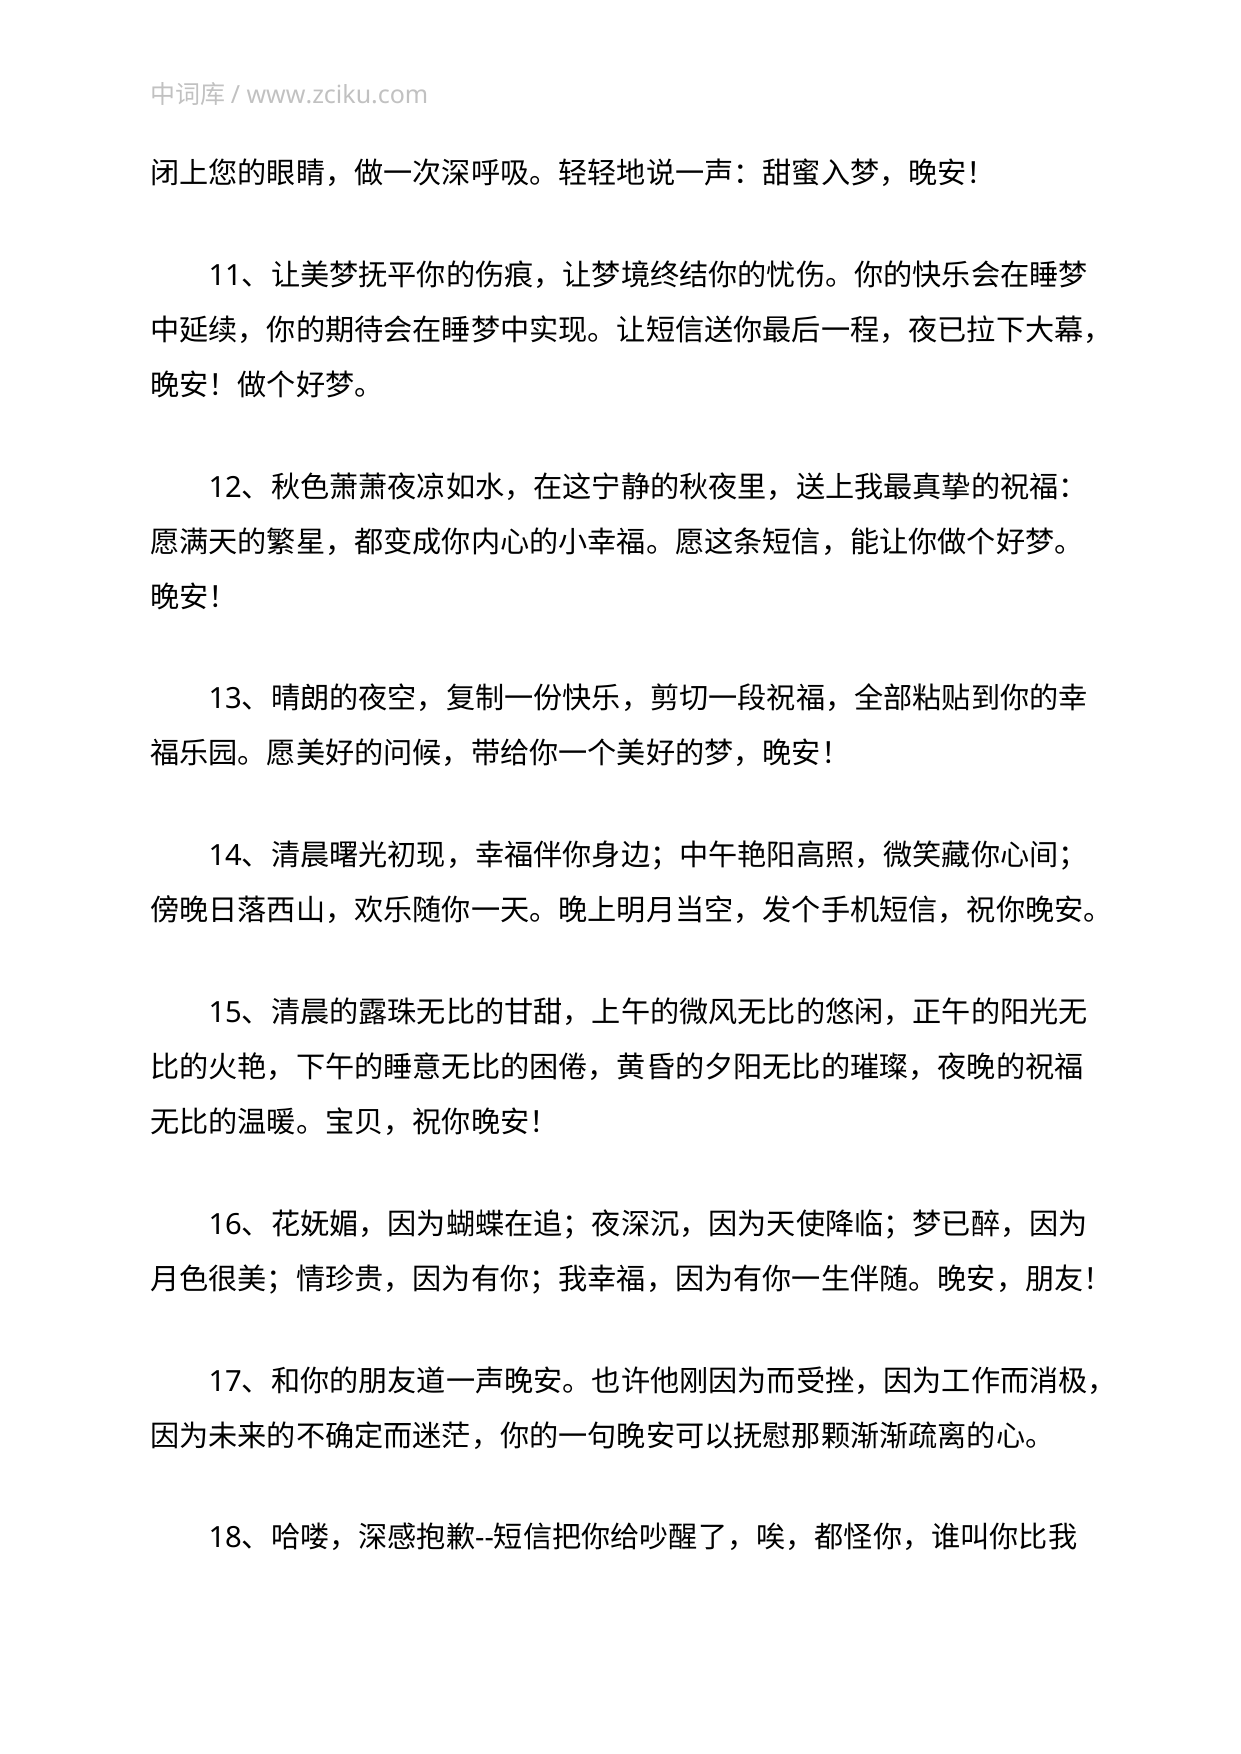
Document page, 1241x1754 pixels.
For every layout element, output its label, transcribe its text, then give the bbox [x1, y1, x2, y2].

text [150, 150, 1090, 192]
text 15、清晨的露珠无比的甘甜，上午的微风无比的悠闲，正午的阳光无比的火艳，下午的睡意无比的困倦，黄昏的夕阳无比的璀璨，夜晚的祝福无比的温暖。宝贝，祝你晚安！ [150, 989, 1090, 1141]
text 12、秋色萧萧夜凉如水，在这宁静的秋夜里，送上我最真挚的祝福：愿满天的繁星，都变成你内心的小幸福。愿这条短信，能让你做个好梦。晚安！ [150, 463, 1090, 616]
text 16、花妩媚，因为蝴蝶在追；夜深沉，因为天使降临；梦已醉，因为月色很美；情珍贵，因为有你；我幸福，因为有你一生伴随。晚安，朋友！ [150, 1200, 1090, 1298]
text 14、清晨曙光初现，幸福伴你身边；中午艳阳高照，微笑藏你心间；傍晚日落西山，欢乐随你一天。晚上明月当空，发个手机短信，祝你晚安。 [150, 832, 1090, 929]
text 17、和你的朋友道一声晚安。也许他刚因为而受挫，因为工作而消极，因为未来的不确定而迷茫，你的一句晚安可以抚慰那颗渐渐疏离的心。 [150, 1357, 1090, 1454]
text 11、让美梦抚平你的伤痕，让梦境终结你的忧伤。你的快乐会在睡梦中延续，你的期待会在睡梦中实现。让短信送你最后一程，夜已拉下大幕，晚安！做个好梦。 [150, 252, 1090, 404]
text 13、晴朗的夜空，复制一份快乐，剪切一段祝福，全部粘贴到你的幸福乐园。愿美好的问候，带给你一个美好的梦，晚安！ [150, 675, 1090, 772]
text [150, 1514, 1090, 1556]
